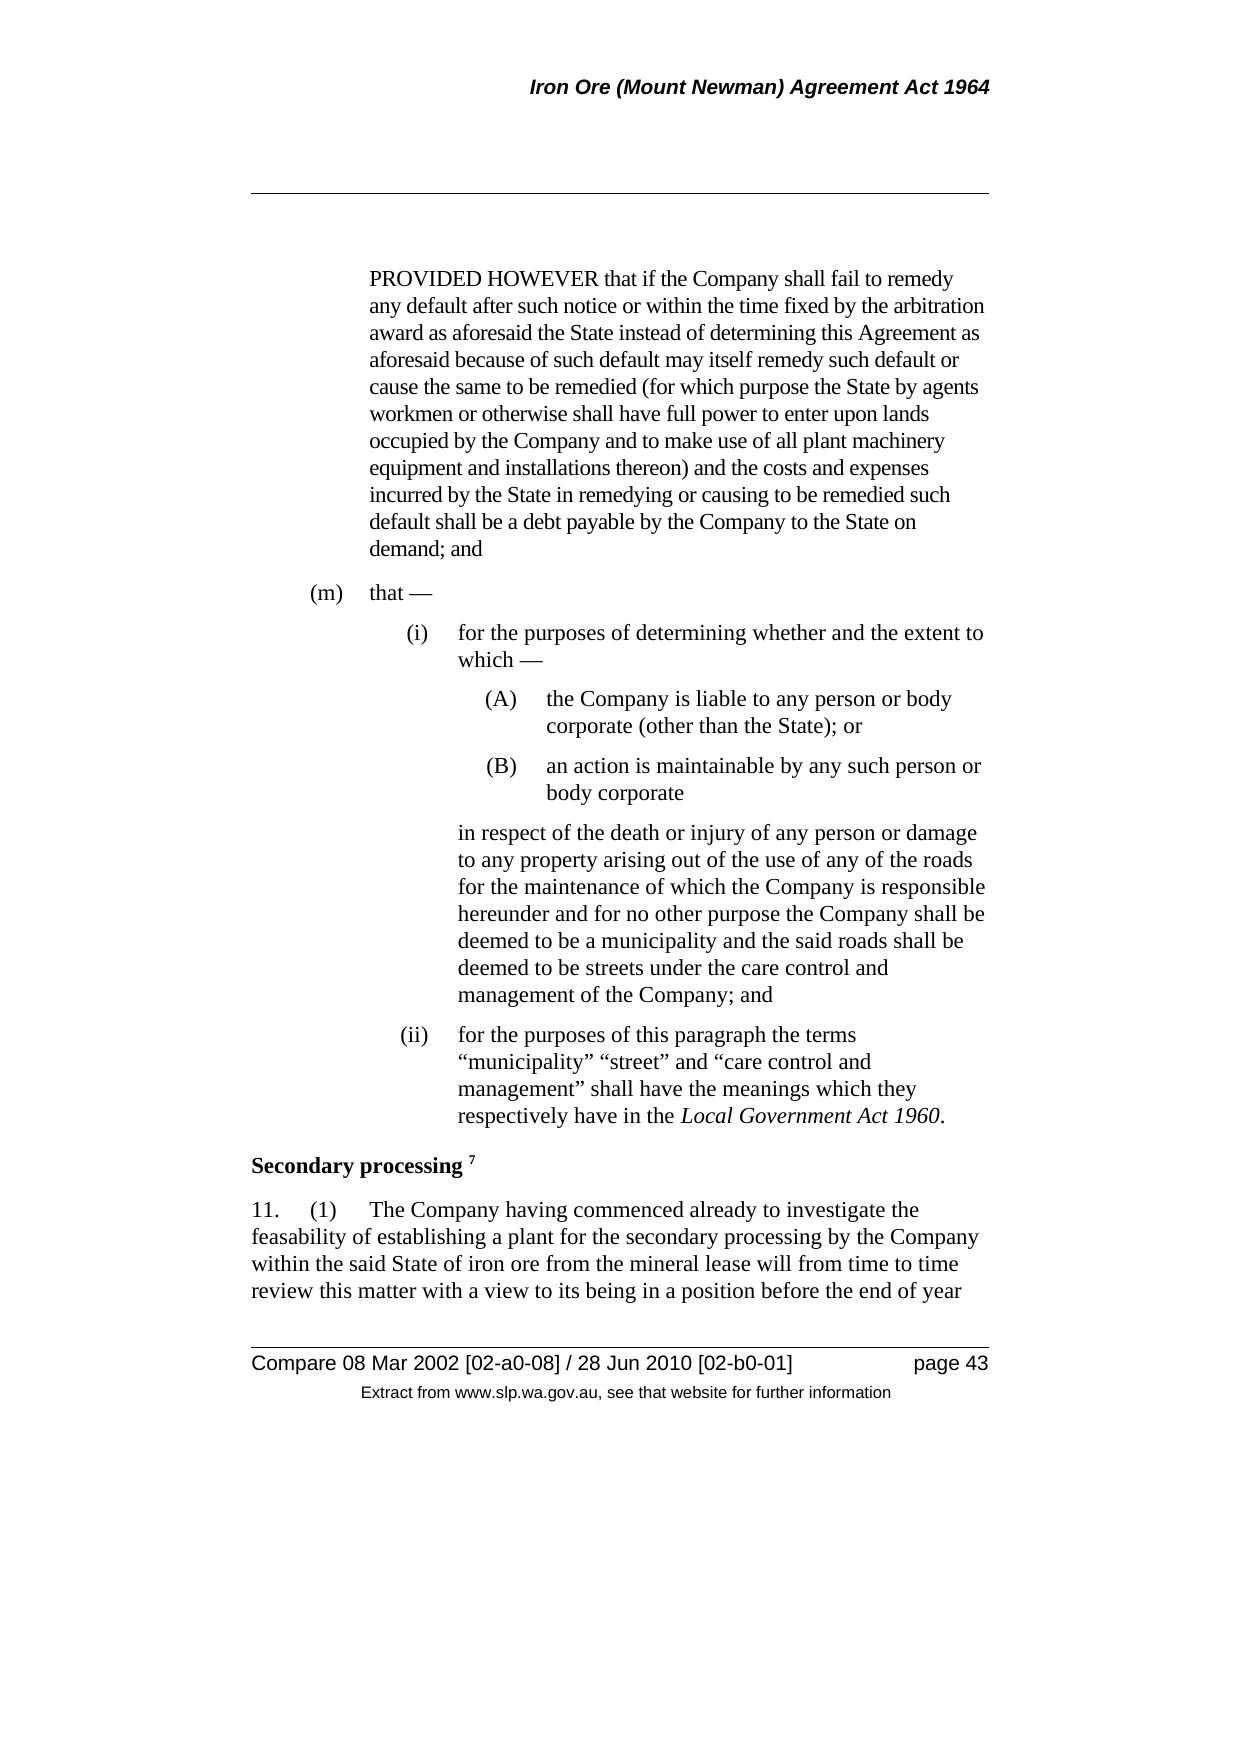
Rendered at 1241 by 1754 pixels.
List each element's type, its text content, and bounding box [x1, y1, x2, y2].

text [251, 1195, 989, 1303]
text (ii) for the purposes of this paragraph the terms “municipality” “street” and “care control and management” shall have the meanings which they respectively have in the Local Government Act 1960. [251, 1020, 989, 1128]
text (i) for the purposes of determining whether and the extent to which — [251, 618, 989, 672]
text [251, 264, 989, 562]
text (m) that — [251, 578, 989, 606]
text Secondary processing 7 [251, 1151, 989, 1178]
text in respect of the death or injury of any person or damage to any property arising out of the use of any of the roads for the maintenance of which the Company is responsible hereunder and for no other purpose the Company shall be deemed to be a municipality and the said roads shall be deemed to be streets under the care control and management of the Company; and [251, 818, 989, 1008]
text (A) the Company is liable to any person or body corporate (other than the State); or [251, 685, 989, 739]
text (B) an action is maintainable by any such person or body corporate [251, 751, 989, 806]
